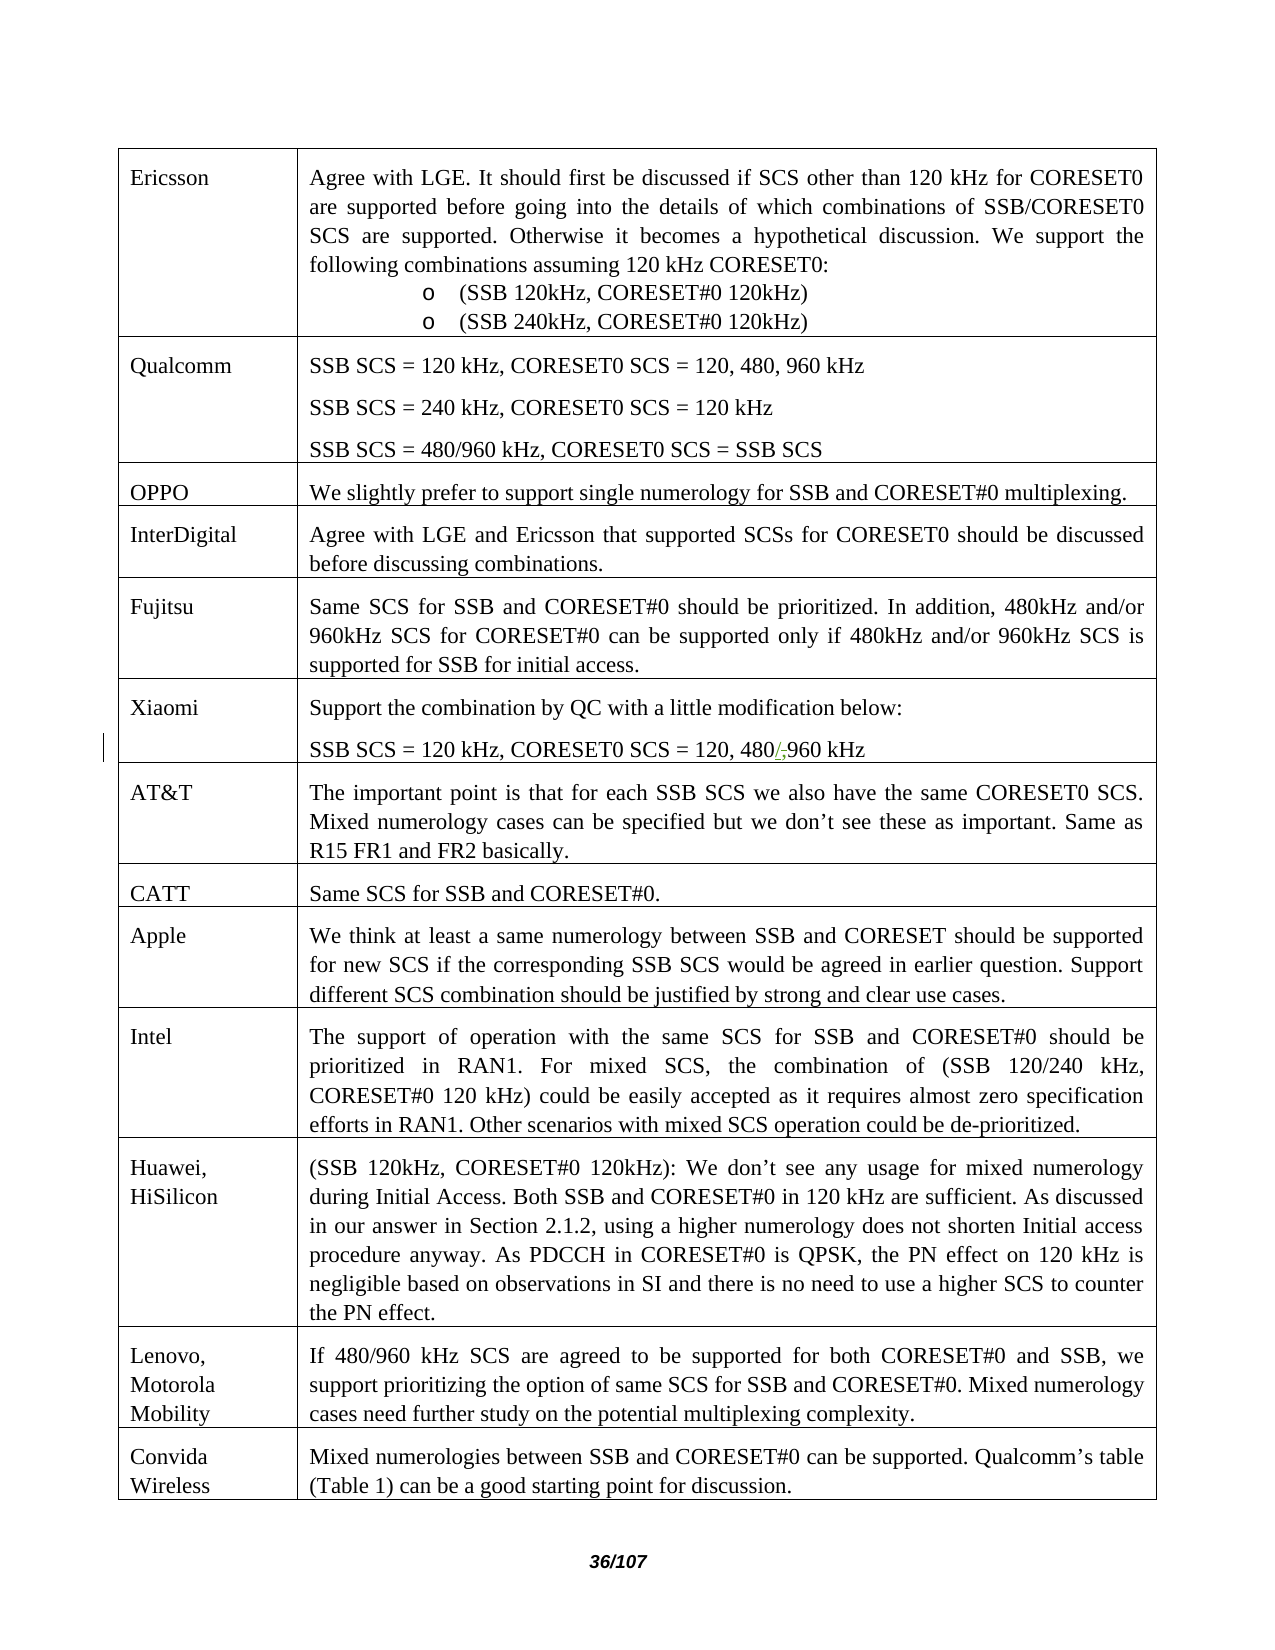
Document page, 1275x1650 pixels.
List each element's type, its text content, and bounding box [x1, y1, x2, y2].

table_cell Support the combination by QC with a little modification below: SSB SCS = 120 kHz, CORESET0 SCS = 120, 480960 kHz [298, 679, 1156, 762]
table_cell (SSB 120kHz, CORESET#0 120kHz): We don’t see any usage for mixed numerology during Initial Access. Both SSB and CORESET#0 in 120 kHz are sufficient. As discussed in our answer in Section 2.1.2, using a higher numerology does not shorten Initial access procedure anyway. As PDCCH in CORESET#0 is QPSK, the PN effect on 120 kHz is negligible based on observations in SI and there is no need to use a higher SCS to counter the PN effect. [298, 1138, 1156, 1326]
table_cell Intel [119, 1008, 297, 1137]
table_cell Qualcomm [119, 337, 297, 462]
table_cell We think at least a same numerology between SSB and CORESET should be supported for new SCS if the corresponding SSB SCS would be agreed in earlier question. Support different SCS combination should be justified by strong and clear use cases. [298, 907, 1156, 1007]
table_cell The support of operation with the same SCS for SSB and CORESET#0 should be prioritized in RAN1. For mixed SCS, the combination of (SSB 120/240 kHz, CORESET#0 120 kHz) could be easily accepted as it requires almost zero specification efforts in RAN1. Other scenarios with mixed SCS operation could be de-prioritized. [298, 1008, 1156, 1137]
table_cell OPPO [119, 463, 297, 505]
table_cell If 480/960 kHz SCS are agreed to be supported for both CORESET#0 and SSB, we support prioritizing the option of same SCS for SSB and CORESET#0. Mixed numerology cases need further study on the potential multiplexing complexity. [298, 1327, 1156, 1427]
table_cell Huawei, HiSilicon [119, 1138, 297, 1326]
table_cell Fujitsu [119, 578, 297, 678]
table_cell Agree with LGE. It should first be discussed if SCS other than 120 kHz for CORESET0 are supported before going into the details of which combinations of SSB/CORESET0 SCS are supported. Otherwise it becomes a hypothetical discussion. We support the following combinations assuming 120 kHz CORESET0: (SSB 120kHz, CORESET#0 120kHz) (SSB 240kHz, CORESET#0 120kHz) [298, 149, 1156, 336]
table_cell We slightly prefer to support single numerology for SSB and CORESET#0 multiplexing. [298, 463, 1156, 505]
table_cell Same SCS for SSB and CORESET#0 should be prioritized. In addition, 480kHz and/or 960kHz SCS for CORESET#0 can be supported only if 480kHz and/or 960kHz SCS is supported for SSB for initial access. [298, 578, 1156, 678]
table_cell Convida Wireless [119, 1428, 297, 1499]
table_cell Apple [119, 907, 297, 1007]
table_cell AT&T [119, 763, 297, 863]
table_cell Ericsson [119, 149, 297, 336]
table_cell CATT [119, 864, 297, 906]
table_cell The important point is that for each SSB SCS we also have the same CORESET0 SCS. Mixed numerology cases can be specified but we don’t see these as important. Same as R15 FR1 and FR2 basically. [298, 763, 1156, 863]
table_cell InterDigital [119, 506, 297, 577]
table_cell Lenovo, Motorola Mobility [119, 1327, 297, 1427]
table_cell Same SCS for SSB and CORESET#0. [298, 864, 1156, 906]
table_cell Xiaomi [119, 679, 297, 762]
table_cell Agree with LGE and Ericsson that supported SCSs for CORESET0 should be discussed before discussing combinations. [298, 506, 1156, 577]
table_cell Mixed numerologies between SSB and CORESET#0 can be supported. Qualcomm’s table (Table 1) can be a good starting point for discussion. [298, 1428, 1156, 1499]
table_cell SSB SCS = 120 kHz, CORESET0 SCS = 120, 480, 960 kHz SSB SCS = 240 kHz, CORESET0 SCS = 120 kHz SSB SCS = 480/960 kHz, CORESET0 SCS = SSB SCS [298, 337, 1156, 462]
